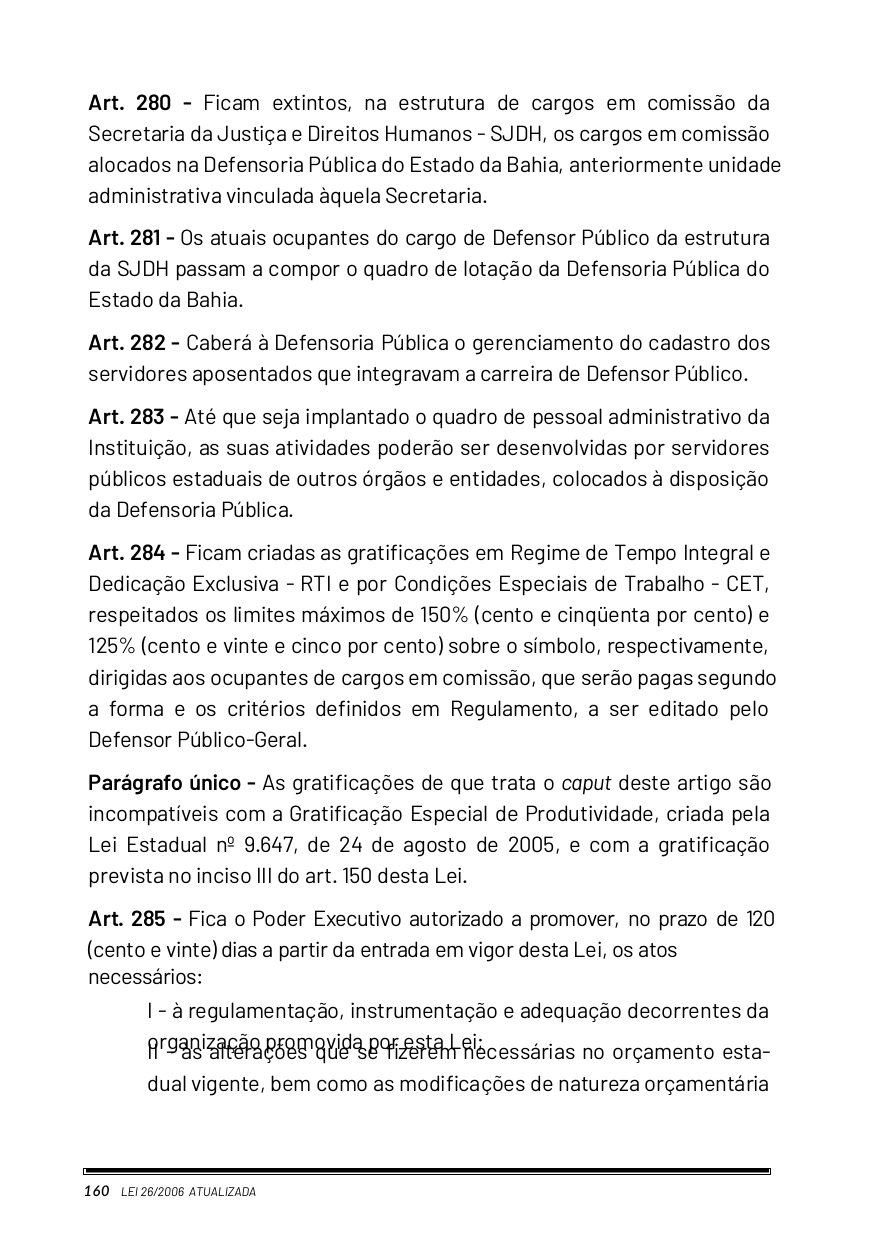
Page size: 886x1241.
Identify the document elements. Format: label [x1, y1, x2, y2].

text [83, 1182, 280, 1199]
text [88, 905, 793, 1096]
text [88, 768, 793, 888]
picture [84, 1169, 770, 1174]
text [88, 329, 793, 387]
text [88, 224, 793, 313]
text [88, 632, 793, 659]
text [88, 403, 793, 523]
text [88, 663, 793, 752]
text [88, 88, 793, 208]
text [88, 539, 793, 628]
